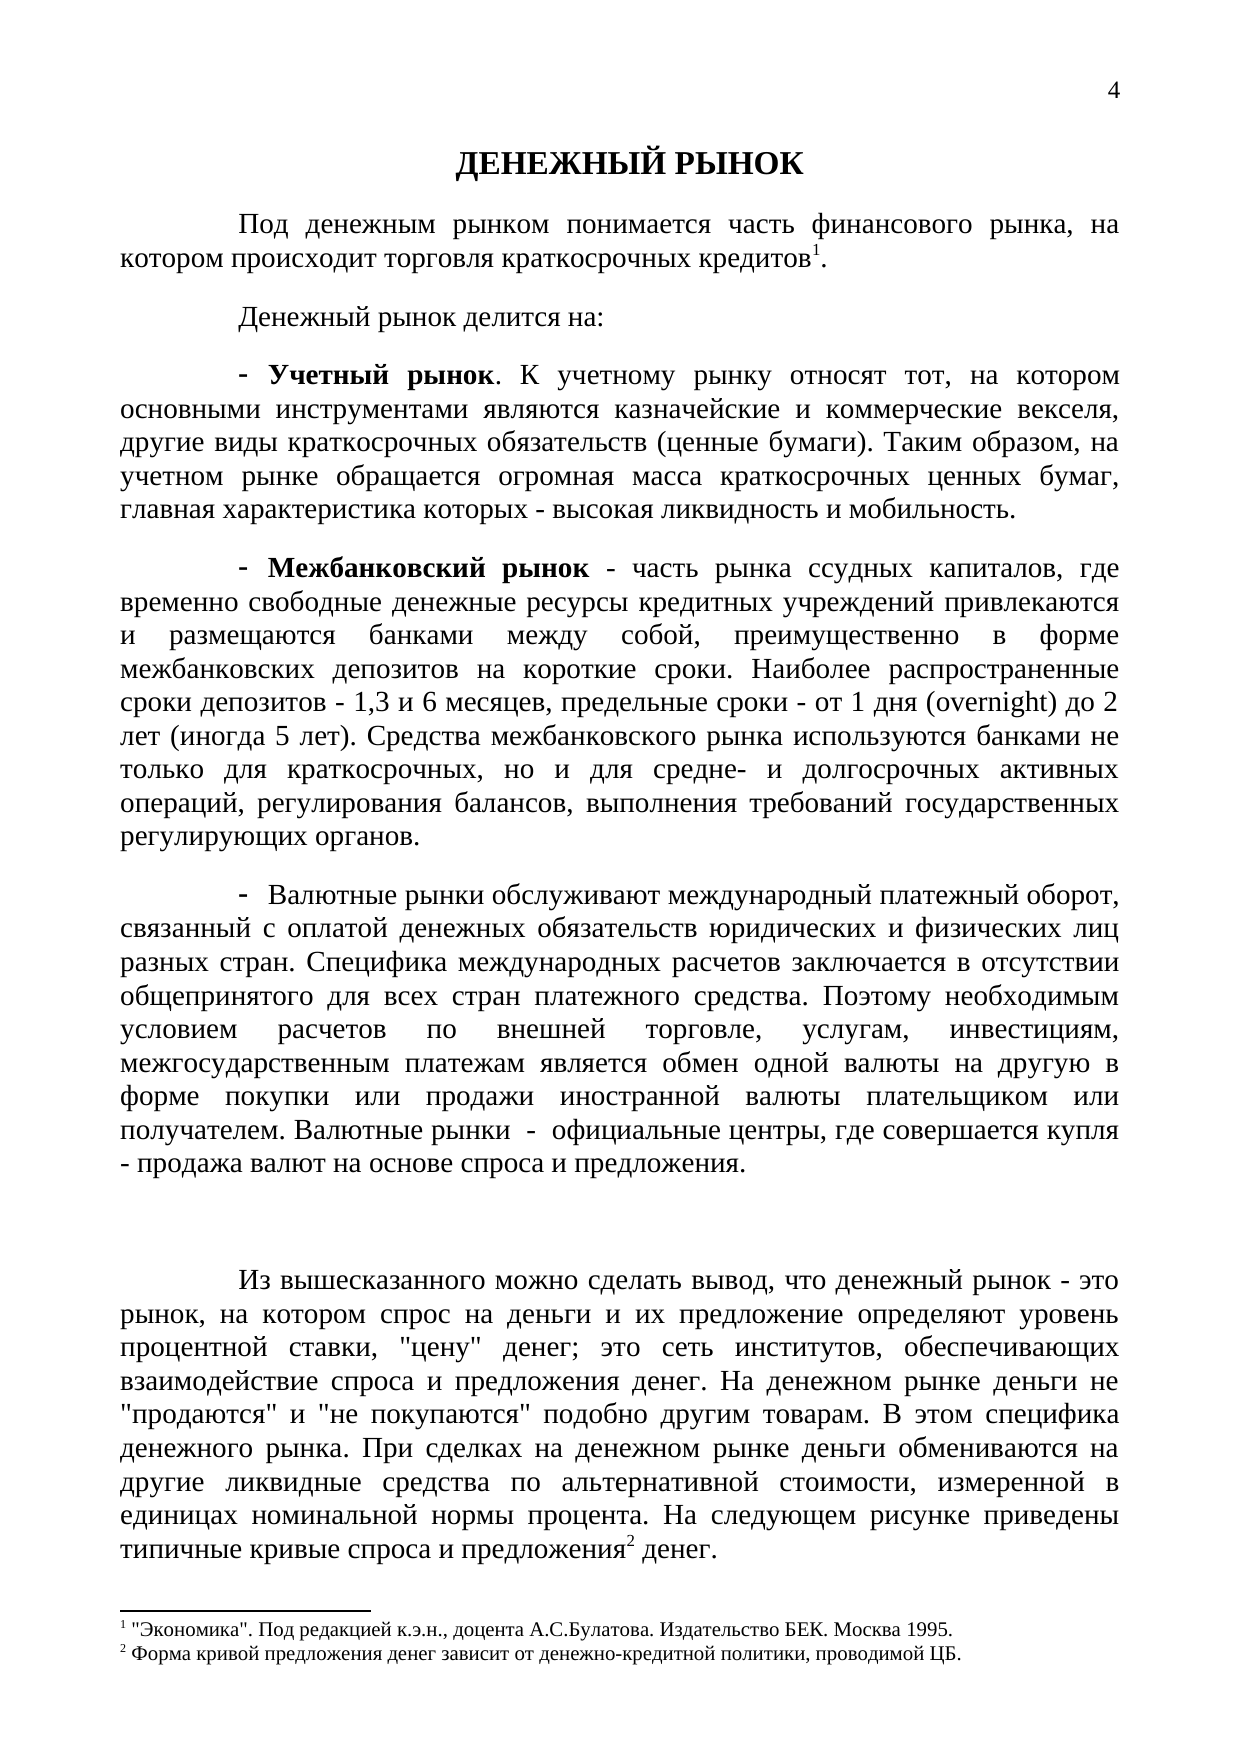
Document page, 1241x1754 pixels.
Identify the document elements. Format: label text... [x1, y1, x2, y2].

text Валютные рынки обслуживают международный платежный оборот, связанный с оплатой денежных обязательств юридических и физических лиц разных стран. Специфика международных расчетов заключается в отсутствии общепринятого для всех стран платежного средства. Поэтому необходимым условием расчетов по внешней торговле, услугам, инвестициям, межгосударственным платежам является обмен одной валюты на другую в форме покупки или продажи иностранной валюты плательщиком или получателем. Валютные рынки - официальные центры, где совершается купля - продажа валют на основе спроса и предложения. [120, 877, 1120, 1179]
text Учетный рынок. К учетному рынку относят тот, на котором основными инструментами являются казначейские и коммерческие векселя, другие виды краткосрочных обязательств (ценные бумаги). Таким образом, на учетном рынке обращается огромная масса краткосрочных ценных бумаг, главная характеристика которых - высокая ликвидность и мобильность. [120, 357, 1120, 525]
text ДЕНЕЖНЫЙ РЫНОК [238, 143, 1006, 182]
text Денежный рынок делится на: [120, 299, 1120, 332]
text Межбанковский рынок - часть рынка ссудных капиталов, где временно свободные денежные ресурсы кредитных учреждений привлекаются и размещаются банками между собой, преимущественно в форме межбанковских депозитов на короткие сроки. Наиболее распространенные сроки депозитов - 1,3 и 6 месяцев, предельные сроки - от 1 дня (overnight) до 2 лет (иногда 5 лет). Средства межбанковского рынка используются банками не только для краткосрочных, но и для средне- и долгосрочных активных операций, регулирования балансов, выполнения требований государственных регулирующих органов. [120, 550, 1120, 852]
text Из вышесказанного можно сделать вывод, что денежный рынок - это рынок, на котором спрос на деньги и их предложение определяют уровень процентной ставки, "цену" денег; это сеть институтов, обеспечивающих взаимодействие спроса и предложения денег. На денежном рынке деньги не "продаются" и "не покупаются" подобно другим товарам. В этом специфика денежного рынка. При сделках на денежном рынке деньги обмениваются на другие ликвидные средства по альтернативной стоимости, измеренной в единицах номинальной нормы процента. На следующем рисунке приведены типичные кривые спроса и предложения денег. [120, 1262, 1120, 1564]
text Под денежным рынком понимается часть финансового рынка, на котором происходит торговля краткосрочных кредитов. [120, 207, 1120, 274]
